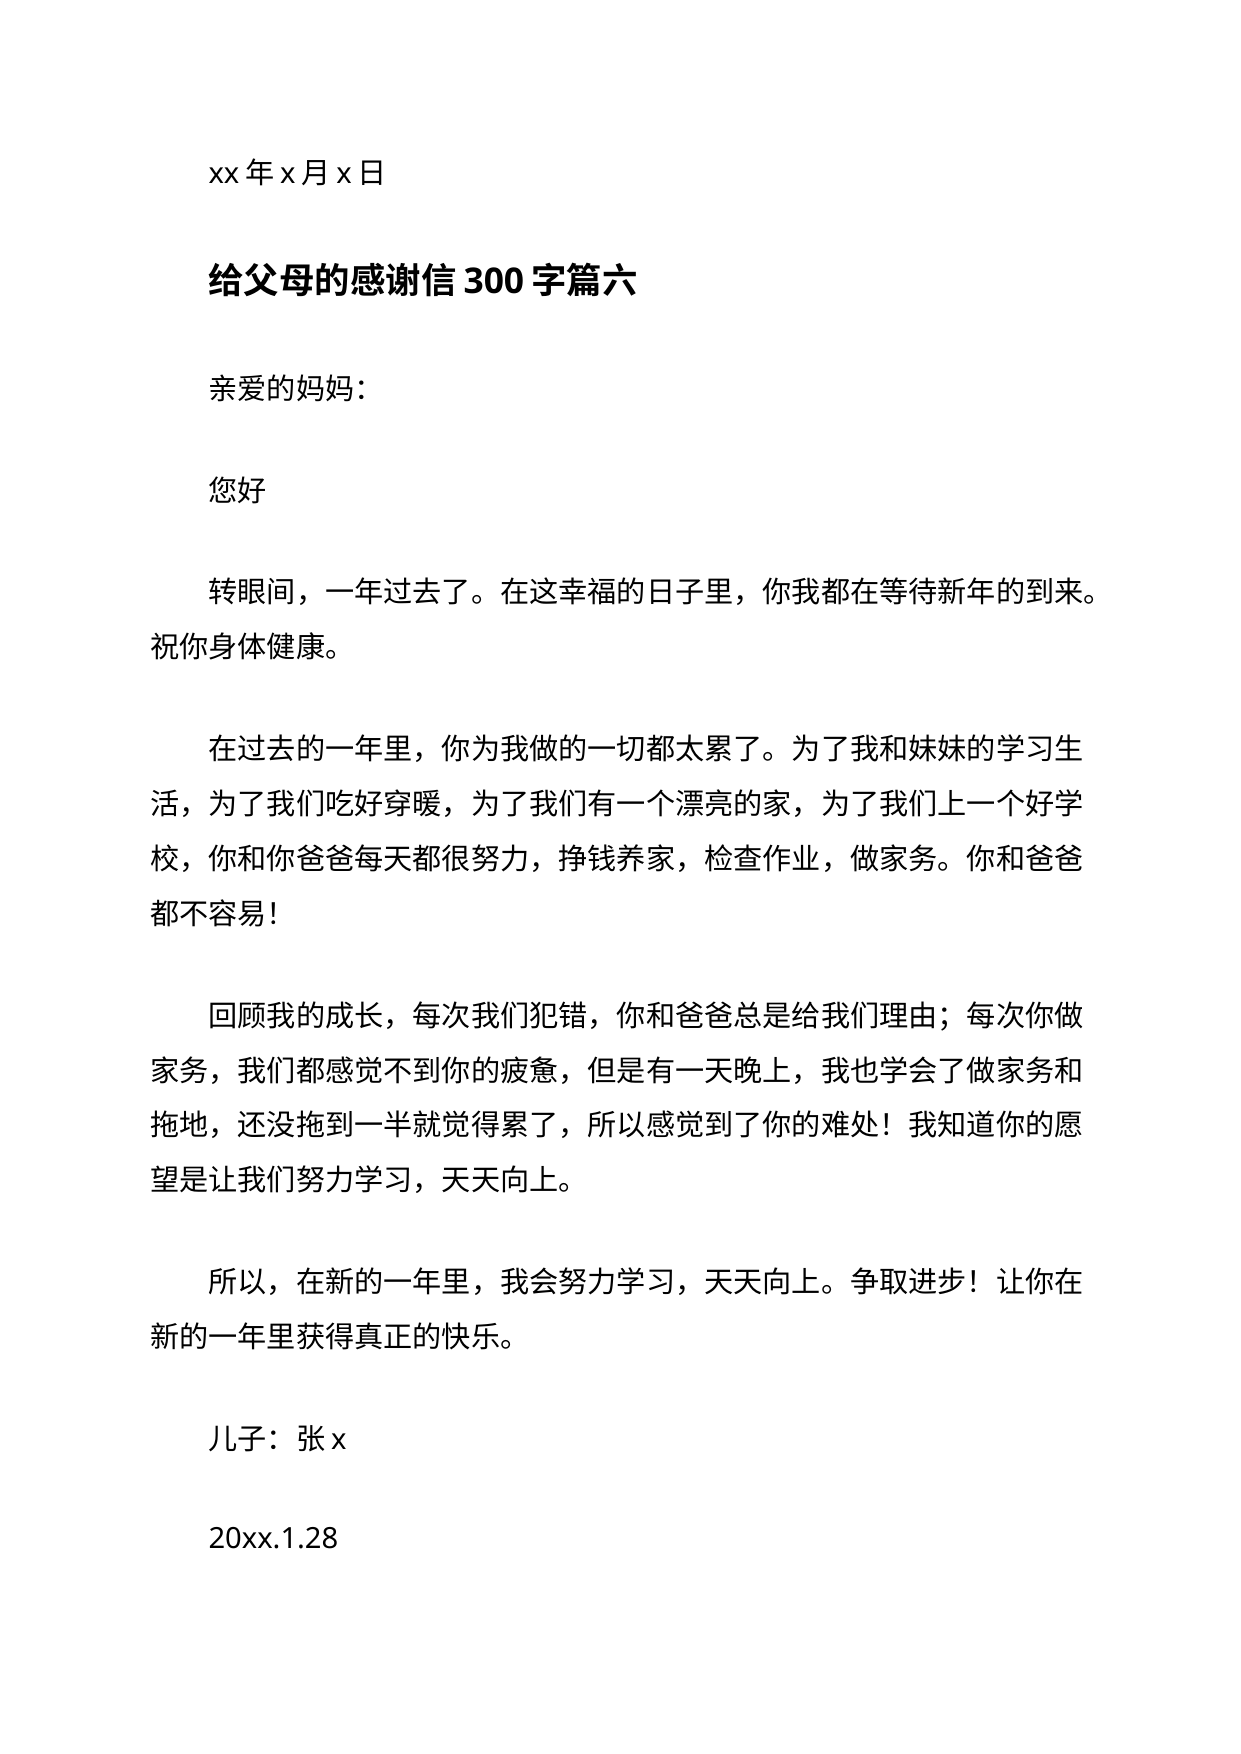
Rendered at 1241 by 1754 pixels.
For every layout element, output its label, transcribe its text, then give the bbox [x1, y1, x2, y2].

text 所以，在新的一年里，我会努力学习，天天向上。争取进步！让你在新的一年里获得真正的快乐。 [150, 1259, 1090, 1356]
text 回顾我的成长，每次我们犯错，你和爸爸总是给我们理由；每次你做家务，我们都感觉不到你的疲惫，但是有一天晚上，我也学会了做家务和拖地，还没拖到一半就觉得累了，所以感觉到了你的难处！我知道你的愿望是让我们努力学习，天天向上。 [150, 992, 1090, 1199]
text 亲爱的妈妈： [150, 366, 1090, 408]
text 给父母的感谢信300字篇六 [150, 252, 1090, 303]
text 在过去的一年里，你为我做的一切都太累了。为了我和妹妹的学习生活，为了我们吃好穿暖，为了我们有一个漂亮的家，为了我们上一个好学校，你和你爸爸每天都很努力，挣钱养家，检查作业，做家务。你和爸爸都不容易！ [150, 726, 1090, 933]
text xx年x月x日 [150, 150, 1090, 192]
text 转眼间，一年过去了。在这幸福的日子里，你我都在等待新年的到来。祝你身体健康。 [150, 569, 1090, 666]
text 儿子：张x [150, 1415, 1090, 1458]
text 您好 [150, 467, 1090, 509]
text 20xx.1.28 [150, 1517, 1090, 1557]
